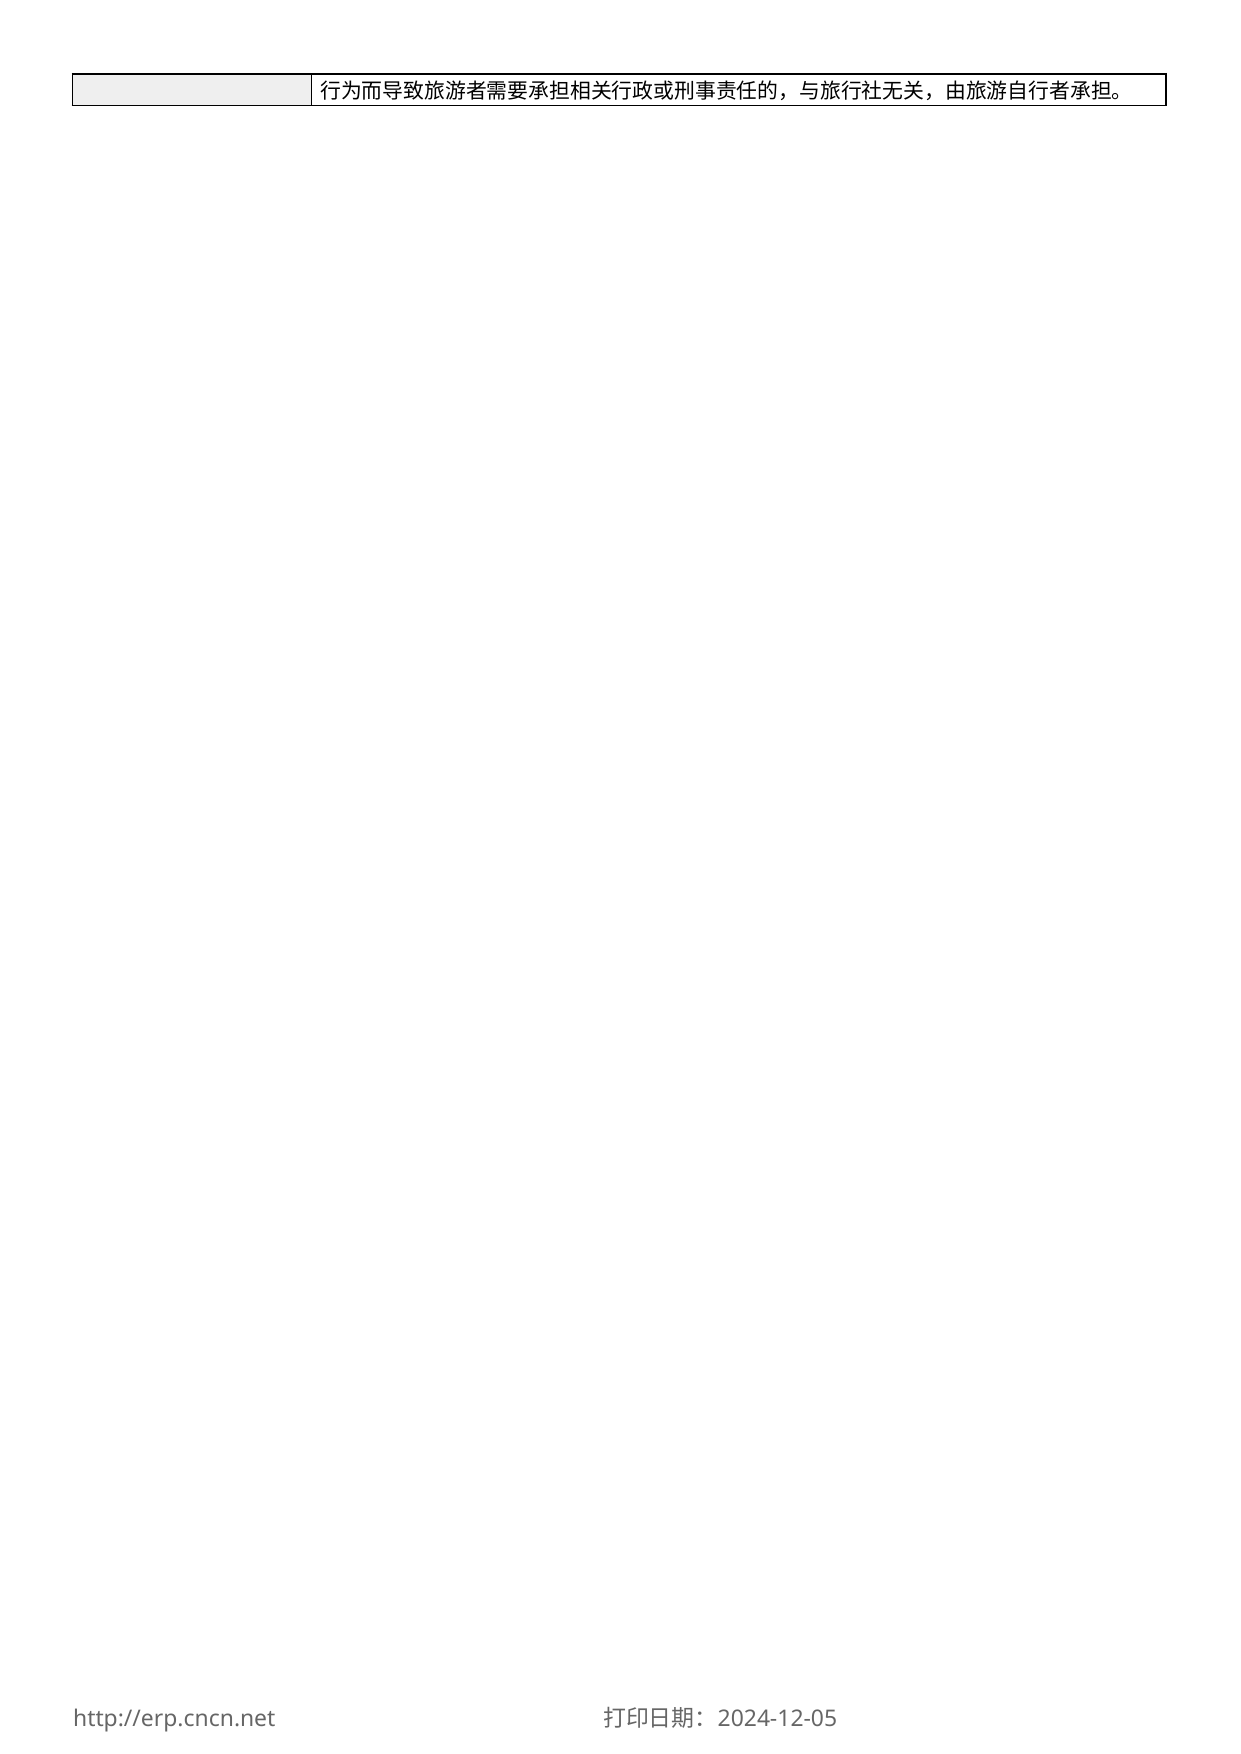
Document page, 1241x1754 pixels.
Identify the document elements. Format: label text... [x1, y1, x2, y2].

table_cell 1、根据中国民用航空总局规定，乘坐国内航班的客人一律禁止随身携带液态物品，但液态物品可办理行李托运手续；同时禁止客人随身携带打火机、火柴乘坐民航飞机。 [312, 75, 1165, 105]
table_cell 温馨提示 [73, 75, 311, 105]
